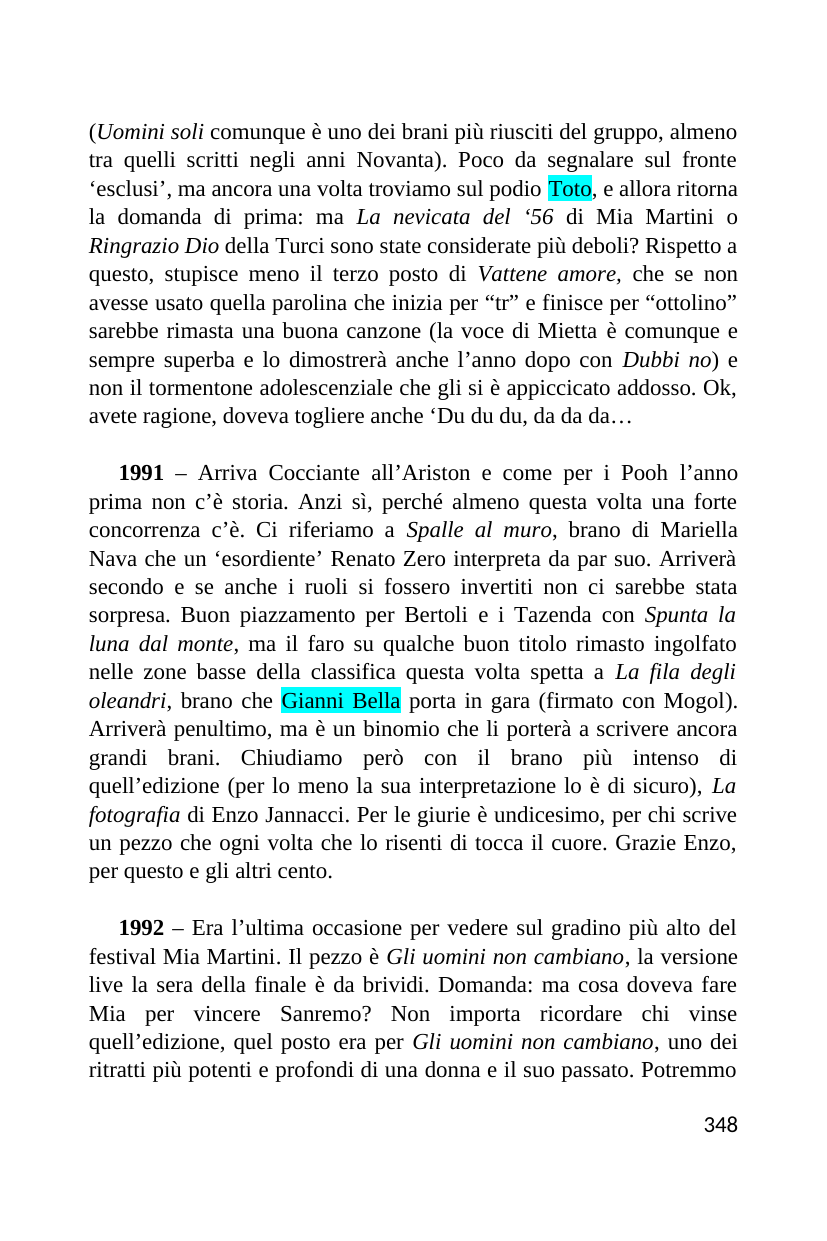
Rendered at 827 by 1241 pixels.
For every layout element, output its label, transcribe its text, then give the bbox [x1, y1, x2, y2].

text 1991 – Arriva Cocciante all’Ariston e come per i Pooh l’anno prima non c’è storia. Anzi sì, perché almeno questa volta una forte concorrenza c’è. Ci riferiamo a Spalle al muro, brano di Mariella Nava che un ‘esordiente’ Renato Zero interpreta da par suo. Arriverà secondo e se anche i ruoli si fossero invertiti non ci sarebbe stata sorpresa. Buon piazzamento per Bertoli e i Tazenda con Spunta la luna dal monte, ma il faro su qualche buon titolo rimasto ingolfato nelle zone basse della classifica questa volta spetta a La fila degli oleandri, brano che Gianni Bella porta in gara (firmato con Mogol). Arriverà penultimo, ma è un binomio che li porterà a scrivere ancora grandi brani. Chiudiamo però con il brano più intenso di quell’edizione (per lo meno la sua interpretazione lo è di sicuro), La fotografia di Enzo Jannacci. Per le giurie è undicesimo, per chi scrive un pezzo che ogni volta che lo risenti di tocca il cuore. Grazie Enzo, per questo e gli altri cento. [89, 459, 738, 884]
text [89, 118, 738, 429]
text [89, 914, 738, 1083]
